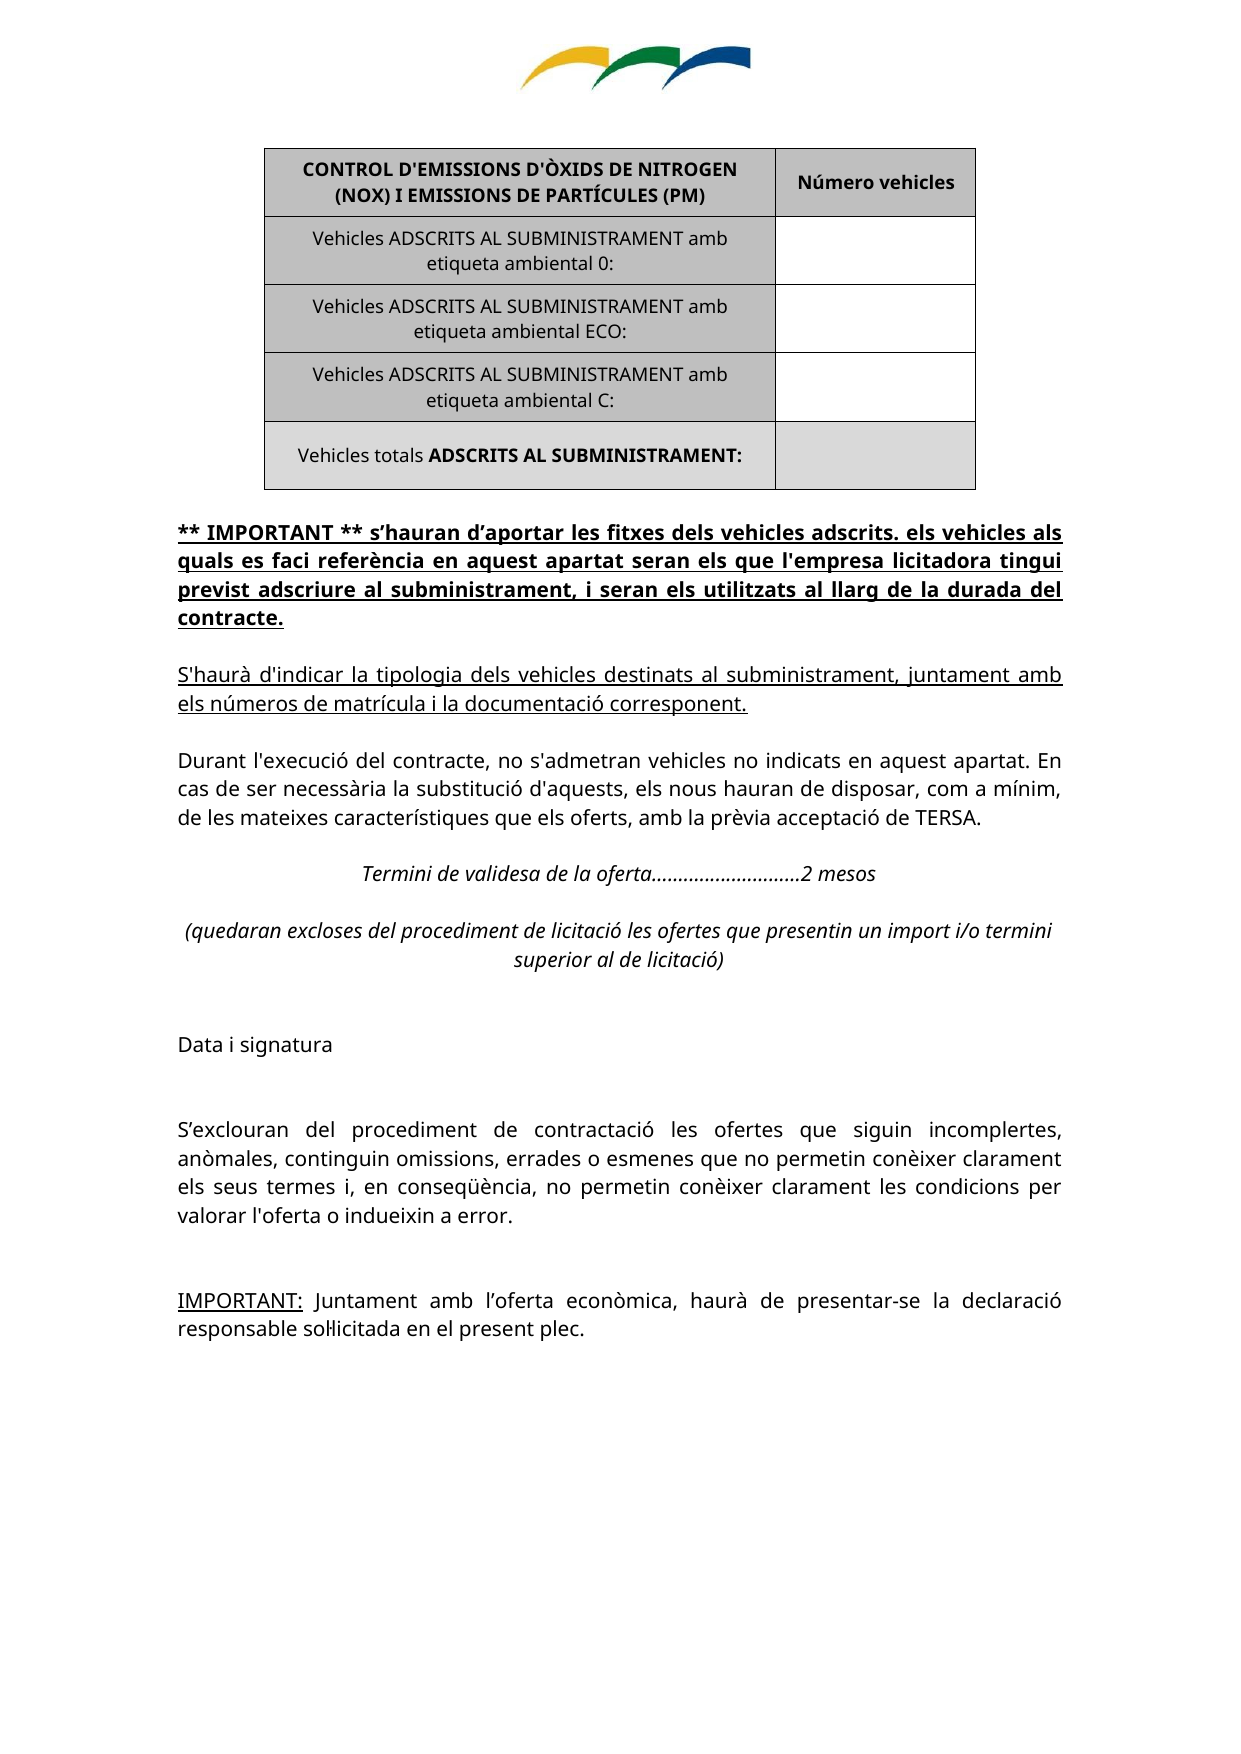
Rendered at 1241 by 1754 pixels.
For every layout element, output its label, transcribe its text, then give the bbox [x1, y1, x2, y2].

text ** IMPORTANT ** s’hauran d’aportar les fitxes dels vehicles adscrits. els vehicles als quals es faci referència en aquest apartat seran els que l'empresa licitadora tingui previst adscriure al subministrament, i seran els utilitzats al llarg de la durada del contracte. [177, 600, 1063, 632]
table_cell [776, 217, 975, 284]
text (quedaran excloses del procediment de licitació les ofertes que presentin un import i/o termini superior al de licitació) [177, 916, 1063, 973]
table_header CONTROL D'EMISSIONS D'ÒXIDS DE NITROGEN (NOX) I EMISSIONS DE PARTÍCULES (PM) [265, 149, 775, 216]
table_header Número vehicles [776, 149, 975, 216]
text IMPORTANT: Juntament amb l’oferta econòmica, haurà de presentar-se la declaració responsable sol·licitada en el present plec. [177, 1286, 1063, 1343]
text ** IMPORTANT ** s’hauran d’aportar les fitxes dels vehicles adscrits. els vehicles als quals es faci referència en aquest apartat seran els que l'empresa licitadora tingui previst adscriure al subministrament, i seran els utilitzats al llarg de la durada del contracte. [177, 543, 1063, 571]
text ** IMPORTANT ** s’hauran d’aportar les fitxes dels vehicles adscrits. els vehicles als quals es faci referència en aquest apartat seran els que l'empresa licitadora tingui previst adscriure al subministrament, i seran els utilitzats al llarg de la durada del contracte. [177, 572, 1063, 599]
table_cell [776, 285, 975, 352]
text ** IMPORTANT ** s’hauran d’aportar les fitxes dels vehicles adscrits. els vehicles als quals es faci referència en aquest apartat seran els que l'empresa licitadora tingui previst adscriure al subministrament, i seran els utilitzats al llarg de la durada del contracte. [177, 518, 1063, 542]
picture [516, 44, 754, 94]
table_cell [776, 353, 975, 421]
text Termini de validesa de la oferta............................2 mesos [177, 859, 1063, 888]
table_cell Vehicles ADSCRITS AL SUBMINISTRAMENT amb etiqueta ambiental ECO: [265, 285, 775, 352]
table_cell Vehicles ADSCRITS AL SUBMINISTRAMENT amb etiqueta ambiental C: [265, 353, 775, 421]
text S’exclouran del procediment de contractació les ofertes que siguin incomplertes, anòmales, continguin omissions, errades o esmenes que no permetin conèixer clarament els seus termes i, en conseqüència, no permetin conèixer clarament les condicions per valorar l'oferta o indueixin a error. [177, 1115, 1063, 1229]
text S'haurà d'indicar la tipologia dels vehicles destinats al subministrament, juntament amb els números de matrícula i la documentació corresponent. [177, 685, 1063, 717]
table_cell [776, 422, 975, 489]
table_cell Vehicles totals ADSCRITS AL SUBMINISTRAMENT: [265, 422, 775, 489]
table_cell Vehicles ADSCRITS AL SUBMINISTRAMENT amb etiqueta ambiental 0: [265, 217, 775, 284]
text Durant l'execució del contracte, no s'admetran vehicles no indicats en aquest apartat. En cas de ser necessària la substitució d'aquests, els nous hauran de disposar, com a mínim, de les mateixes característiques que els oferts, amb la prèvia acceptació de TERSA. [177, 746, 1063, 831]
text S'haurà d'indicar la tipologia dels vehicles destinats al subministrament, juntament amb els números de matrícula i la documentació corresponent. [177, 660, 1063, 684]
text Data i signatura [177, 1030, 1063, 1058]
